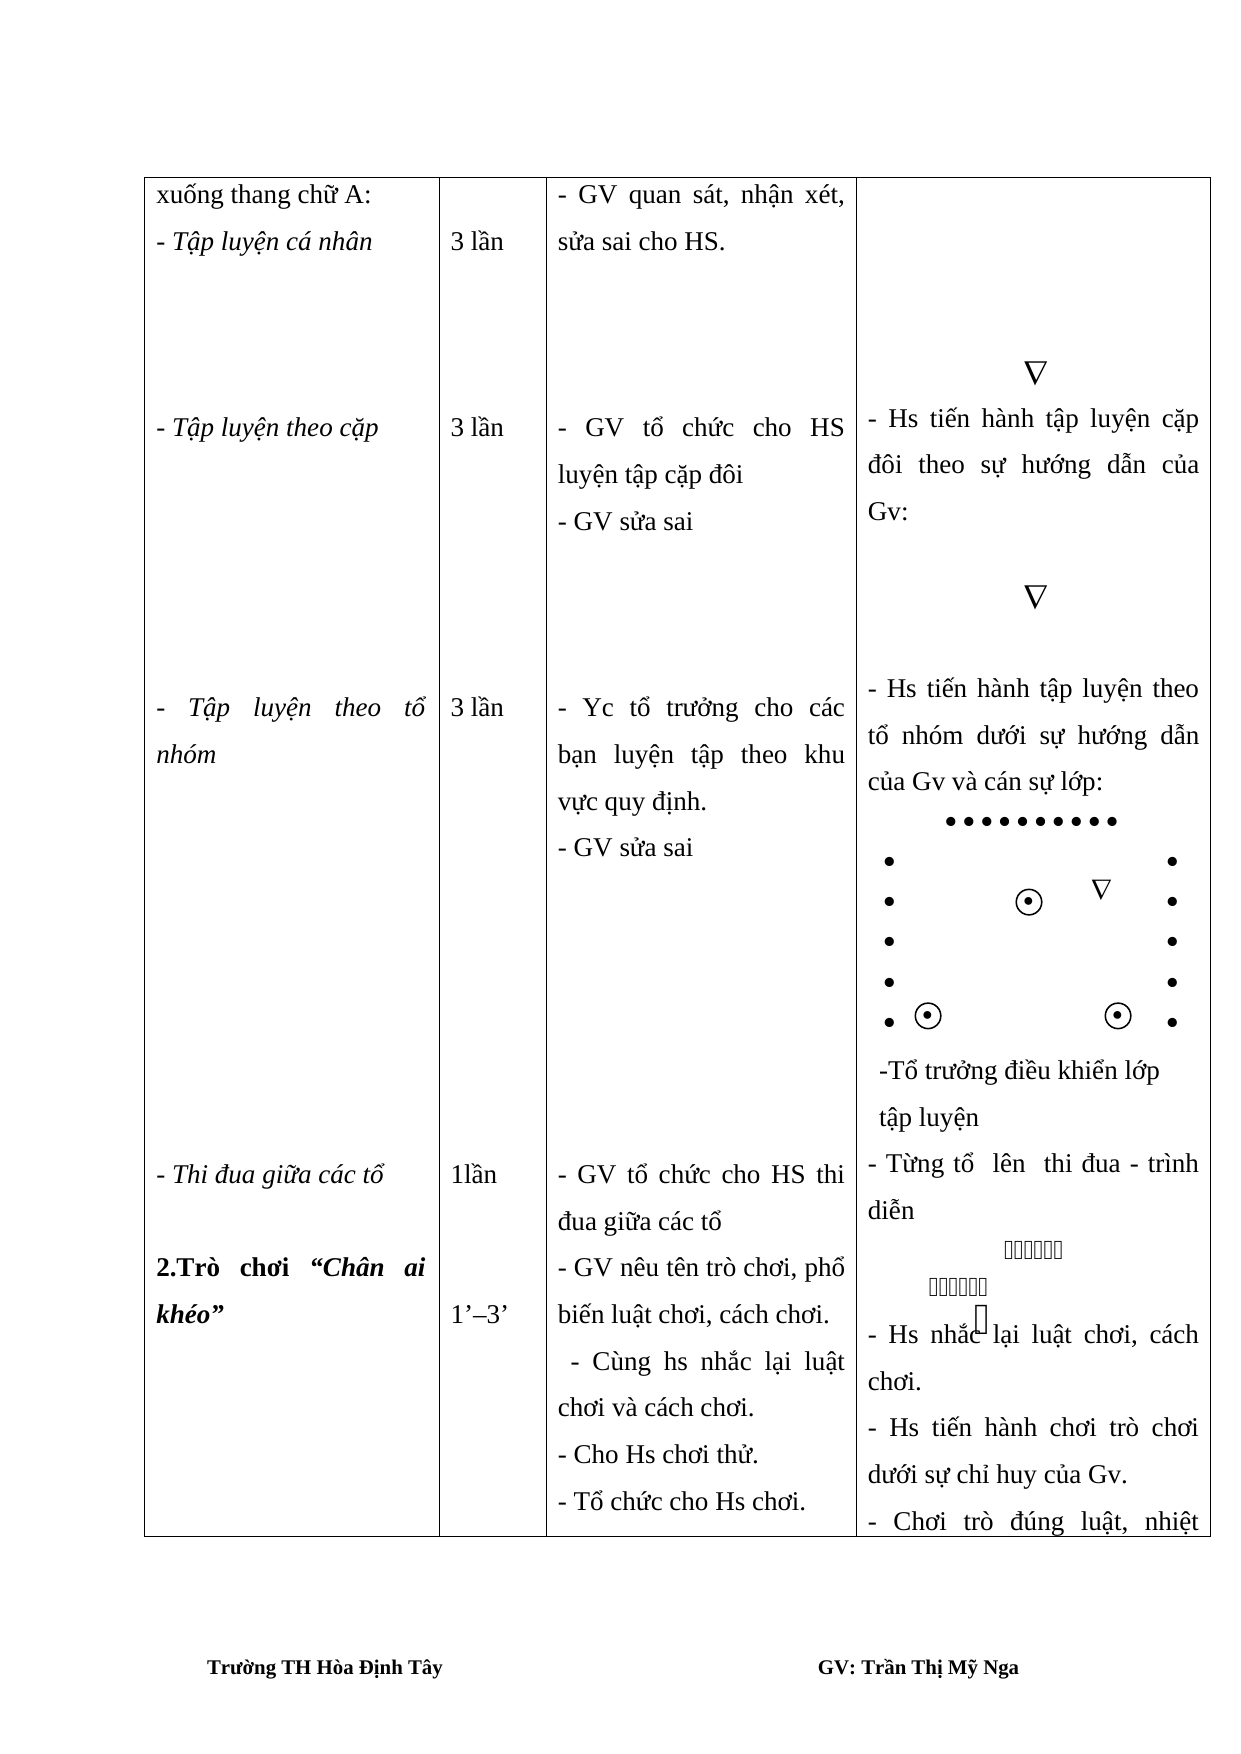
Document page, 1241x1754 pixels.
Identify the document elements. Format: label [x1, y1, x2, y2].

table_cell [440, 178, 546, 1536]
table_cell [547, 178, 856, 1536]
picture [976, 1070, 1054, 1145]
table_cell [857, 178, 1210, 1536]
table_cell [145, 178, 439, 1536]
